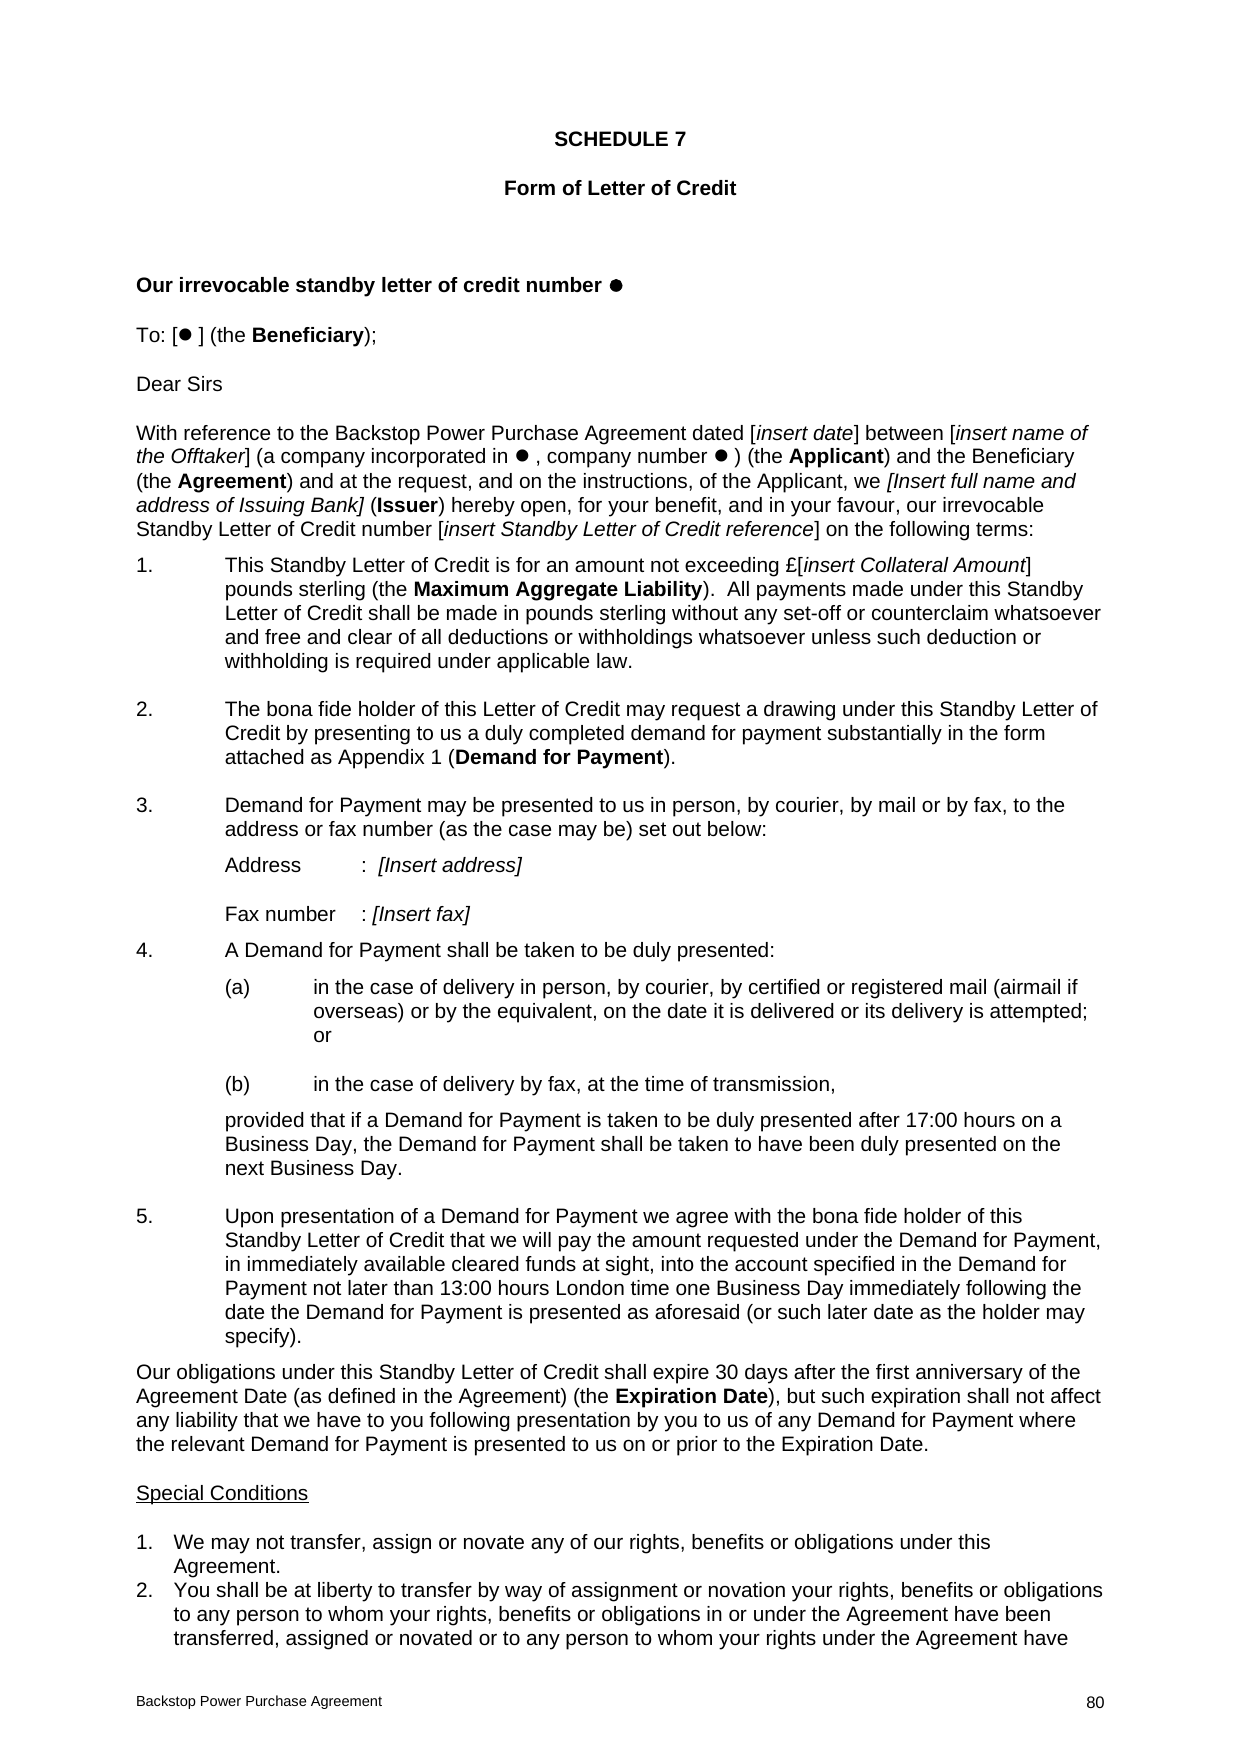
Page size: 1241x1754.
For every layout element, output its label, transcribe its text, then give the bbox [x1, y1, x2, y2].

list To: [] (the Beneficiary); [136, 322, 1104, 346]
list Demand for Payment may be presented to us in person, by courier, by mail or by fax, to the address or fax number (as the case may be) set out below: [136, 792, 1104, 840]
list in the case of delivery by fax, at the time of transmission, [224, 1072, 1104, 1096]
text Address : [Insert address] [224, 853, 1104, 877]
text Fax number : [Insert fax] [224, 902, 1104, 926]
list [136, 1578, 1104, 1650]
text Special Conditions [136, 1481, 1104, 1505]
text Dear Sirs [136, 371, 1104, 395]
list provided that if a Demand for Payment is taken to be duly presented after 17:00 hours on a Business Day, the Demand for Payment shall be taken to have been duly presented on the next Business Day. [224, 1108, 1104, 1180]
list in the case of delivery in person, by courier, by certified or registered mail (airmail if overseas) or by the equivalent, on the date it is delivered or its delivery is attempted; or [224, 975, 1104, 1047]
list A Demand for Payment shall be taken to be duly presented: [136, 938, 1104, 962]
list Upon presentation of a Demand for Payment we agree with the bona fide holder of this Standby Letter of Credit that we will pay the amount requested under the Demand for Payment, in immediately available cleared funds at sight, into the account specified in the Demand for Payment not later than 13:00 hours London time one Business Day immediately following the date the Demand for Payment is presented as aforesaid (or such later date as the holder may specify). [136, 1204, 1104, 1348]
text Form of Letter of Credit [136, 175, 1104, 199]
text Our obligations under this Standby Letter of Credit shall expire 30 days after the first anniversary of the Agreement Date (as defined in the Agreement) (the Expiration Date), but such expiration shall not affect any liability that we have to you following presentation by you to us of any Demand for Payment where the relevant Demand for Payment is presented to us on or prior to the Expiration Date. [136, 1360, 1104, 1456]
text With reference to the Backstop Power Purchase Agreement dated [insert date] between [insert name of the Offtaker] (a company incorporated in , company number ) (the Applicant) and the Beneficiary (the Agreement) and at the request, and on the instructions, of the Applicant, we [Insert full name and address of Issuing Bank] (Issuer) hereby open, for your benefit, and in your favour, our irrevocable Standby Letter of Credit number [insert Standby Letter of Credit reference] on the following terms: [136, 420, 1104, 540]
list We may not transfer, assign or novate any of our rights, benefits or obligations under this Agreement. [136, 1530, 1104, 1578]
list Schedule 7 [136, 126, 1104, 150]
list The bona fide holder of this Letter of Credit may request a drawing under this Standby Letter of Credit by presenting to us a duly completed demand for payment substantially in the form attached as Appendix 1 (Demand for Payment). [136, 697, 1104, 768]
list This Standby Letter of Credit is for an amount not exceeding £[insert Collateral Amount] pounds sterling (the Maximum Aggregate Liability). All payments made under this Standby Letter of Credit shall be made in pounds sterling without any set-off or counterclaim whatsoever and free and clear of all deductions or withholdings whatsoever unless such deduction or withholding is required under applicable law. [136, 553, 1104, 673]
list Our irrevocable standby letter of credit number [136, 273, 1104, 297]
